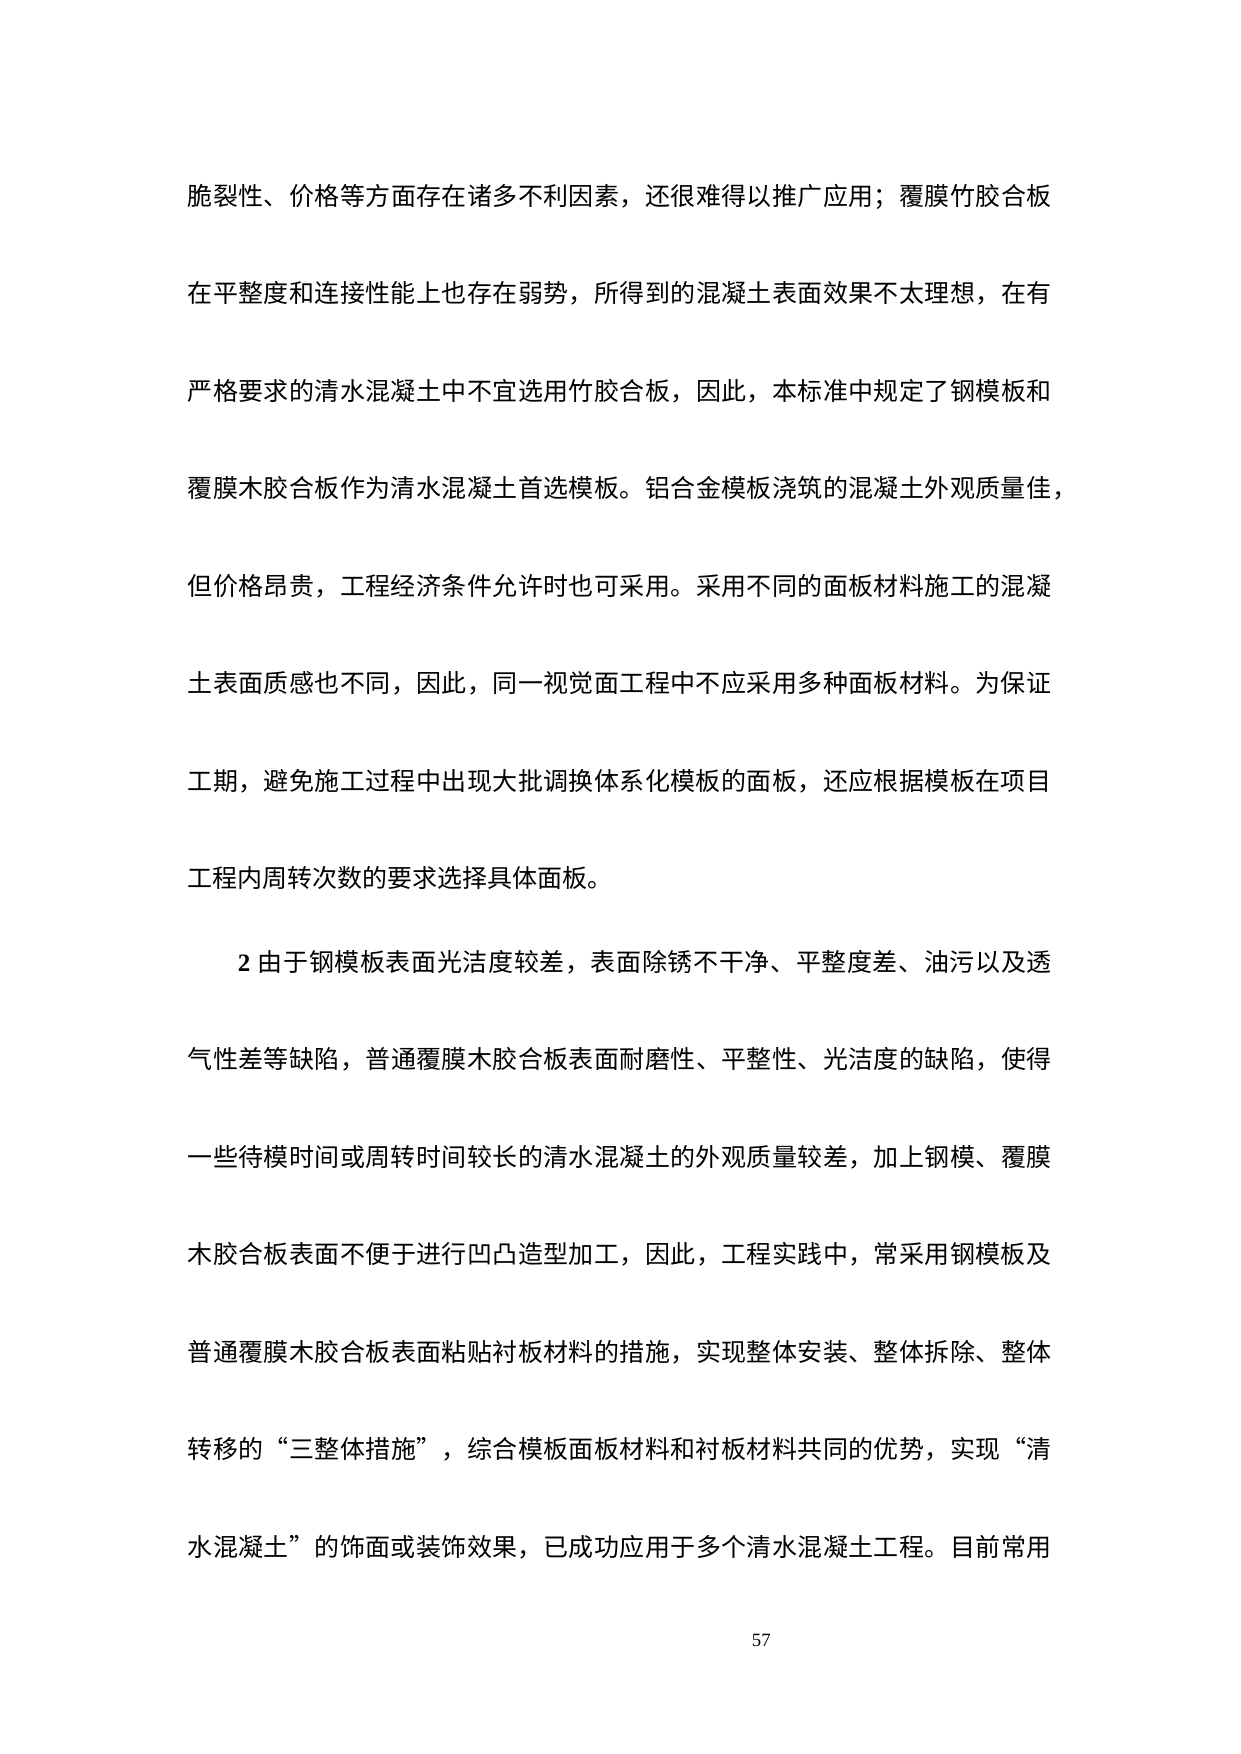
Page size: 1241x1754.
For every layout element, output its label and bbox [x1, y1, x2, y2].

list [187, 928, 1053, 1578]
list [187, 162, 1053, 909]
